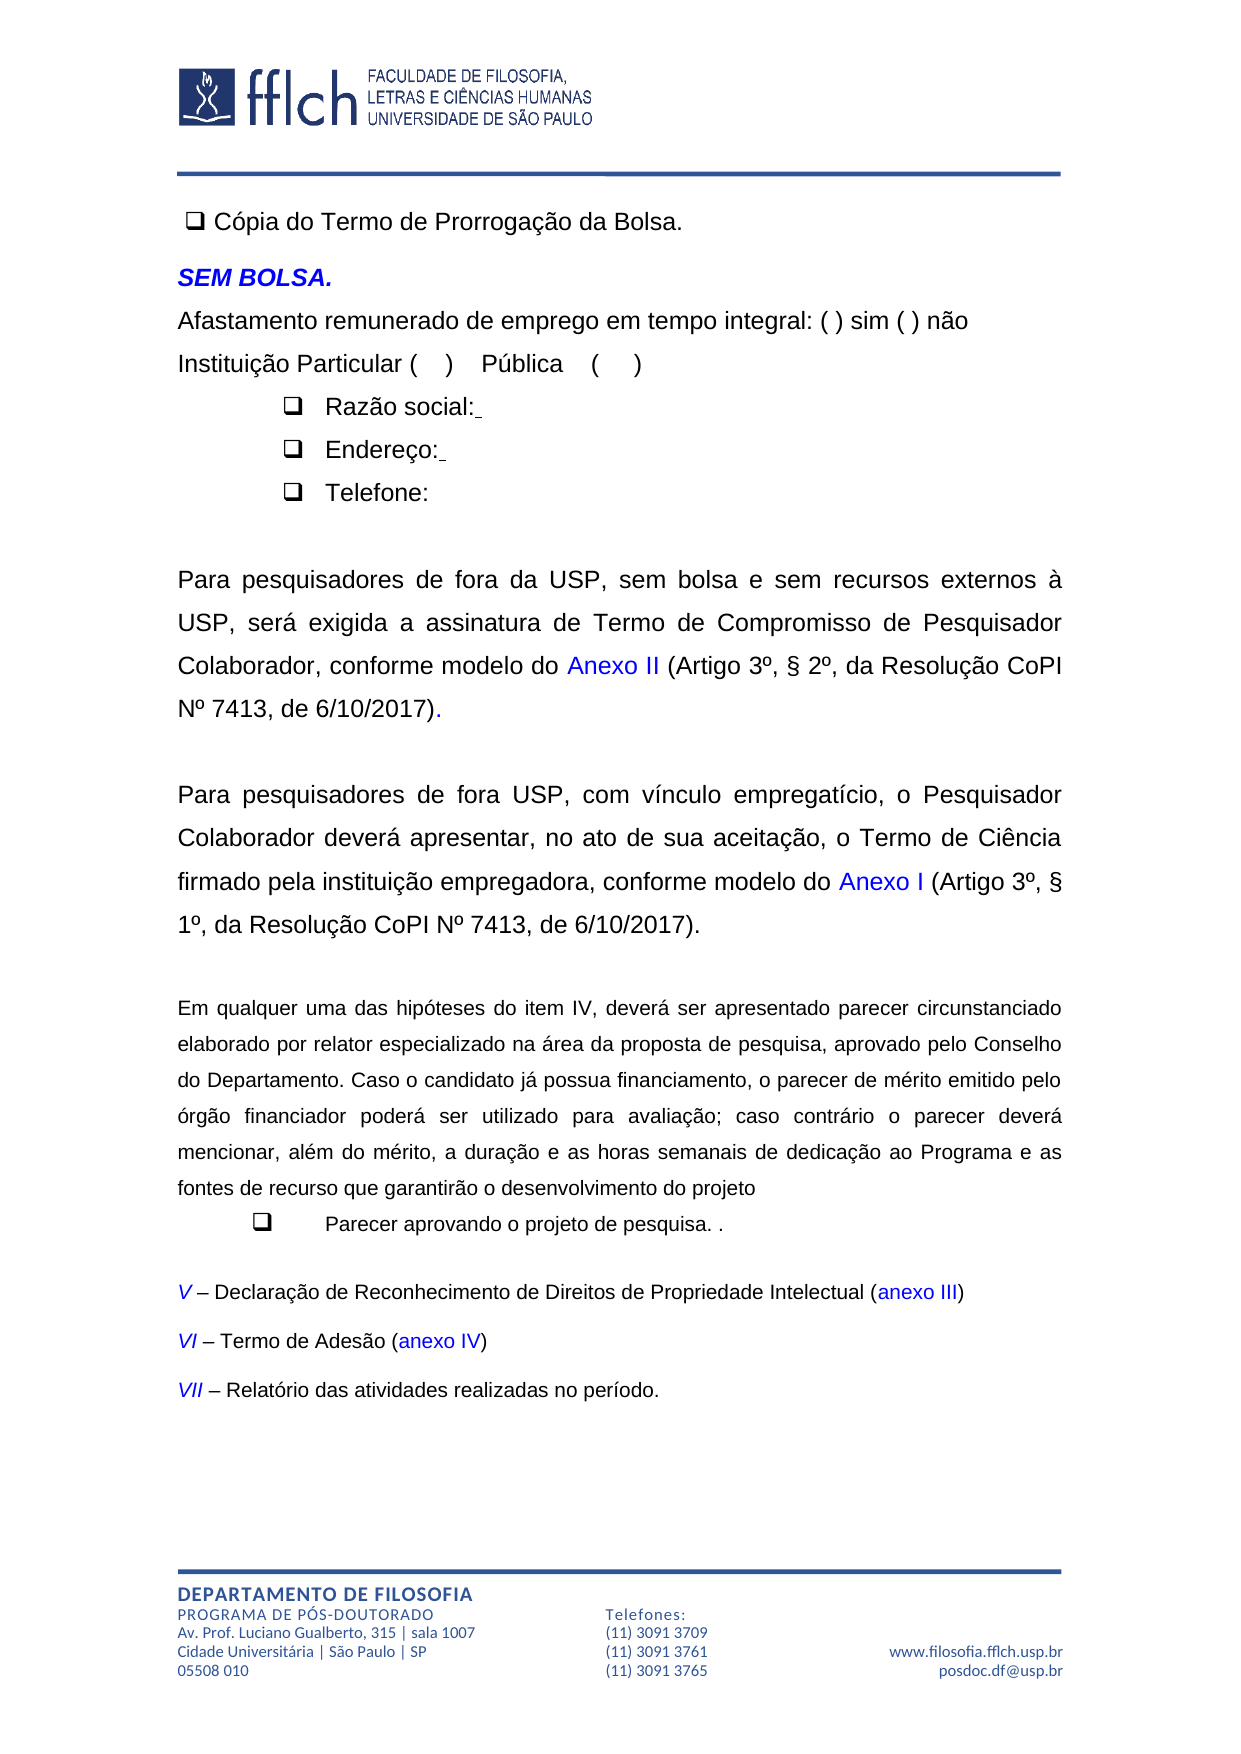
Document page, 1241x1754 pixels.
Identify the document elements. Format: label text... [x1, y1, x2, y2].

text VI – Termo de Adesão (anexo IV) [177, 1329, 1063, 1353]
text V – Declaração de Reconhecimento de Direitos de Propriedade Intelectual (anexo III) [177, 1280, 1063, 1304]
list Parecer aprovando o projeto de pesquisa. . [251, 1212, 1063, 1237]
text VII – Relatório das atividades realizadas no período. [177, 1378, 1063, 1402]
list Endereço: [252, 435, 1063, 464]
list Razão social: [252, 392, 1063, 421]
text Para pesquisadores de fora da USP, sem bolsa e sem recursos externos à USP, será exigida a assinatura de Termo de Compromisso de Pesquisador Colaborador, conforme modelo do Anexo II (Artigo 3º, § 2º, da Resolução CoPI Nº 7413, de 6/10/2017). [177, 565, 1063, 723]
picture [164, 54, 610, 139]
text Para pesquisadores de fora USP, com vínculo empregatício, o Pesquisador Colaborador deverá apresentar, no ato de sua aceitação, o Termo de Ciência firmado pela instituição empregadora, conforme modelo do Anexo I (Artigo 3º, § 1º, da Resolução CoPI Nº 7413, de 6/10/2017). [177, 780, 1063, 938]
text Afastamento remunerado de emprego em tempo integral: ( ) sim ( ) não [177, 306, 1063, 334]
text Instituição Particular ( ) Pública ( ) [177, 349, 1063, 377]
text SEM BOLSA. [177, 262, 1063, 291]
text Em qualquer uma das hipóteses do item IV, deverá ser apresentado parecer circunstanciado elaborado por relator especializado na área da proposta de pesquisa, aprovado pelo Conselho do Departamento. Caso o candidato já possua financiamento, o parecer de mérito emitido pelo órgão financiador poderá ser utilizado para avaliação; caso contrário o parecer deverá mencionar, além do mérito, a duração e as horas semanais de dedicação ao Programa e as fontes de recurso que garantirão o desenvolvimento do projeto [177, 996, 1063, 1199]
list Telefone: [252, 478, 1063, 507]
list Cópia do Termo de Prorrogação da Bolsa. [177, 207, 1063, 236]
